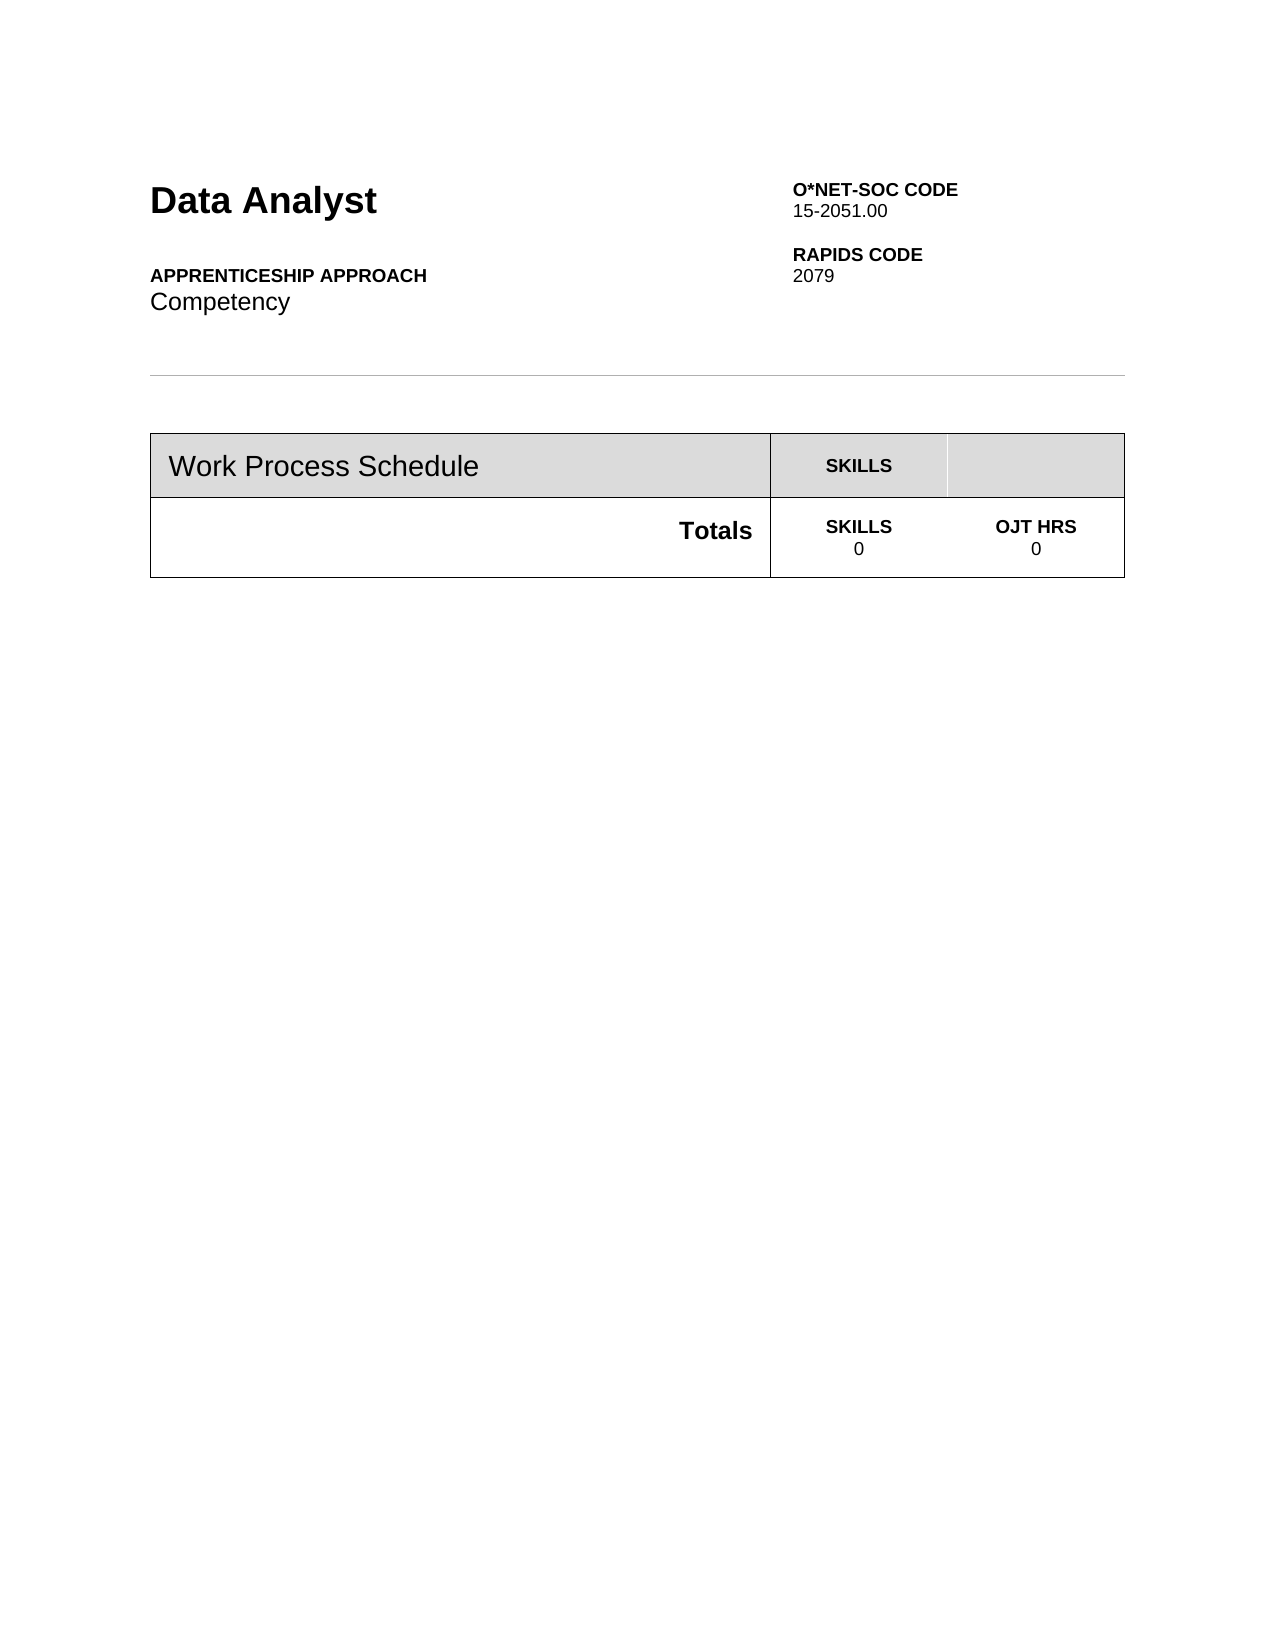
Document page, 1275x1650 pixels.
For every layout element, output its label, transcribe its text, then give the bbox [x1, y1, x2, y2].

text RAPIDS CODE [793, 243, 1125, 265]
text 15-2051.00 [793, 200, 1125, 222]
table_cell Totals [151, 498, 770, 577]
text Competency [150, 287, 719, 315]
text O*NET-SOC CODE [793, 179, 1125, 200]
table_header SKILLS [771, 434, 947, 497]
table_header Work Process Schedule [151, 434, 770, 497]
table_header [948, 434, 1124, 497]
table_cell OJT HRS 0 [948, 498, 1124, 577]
text APPRENTICESHIP APPROACH [150, 265, 719, 287]
text 2079 [793, 265, 1125, 287]
text Data Analyst [150, 179, 719, 222]
table_cell SKILLS 0 [771, 498, 947, 577]
